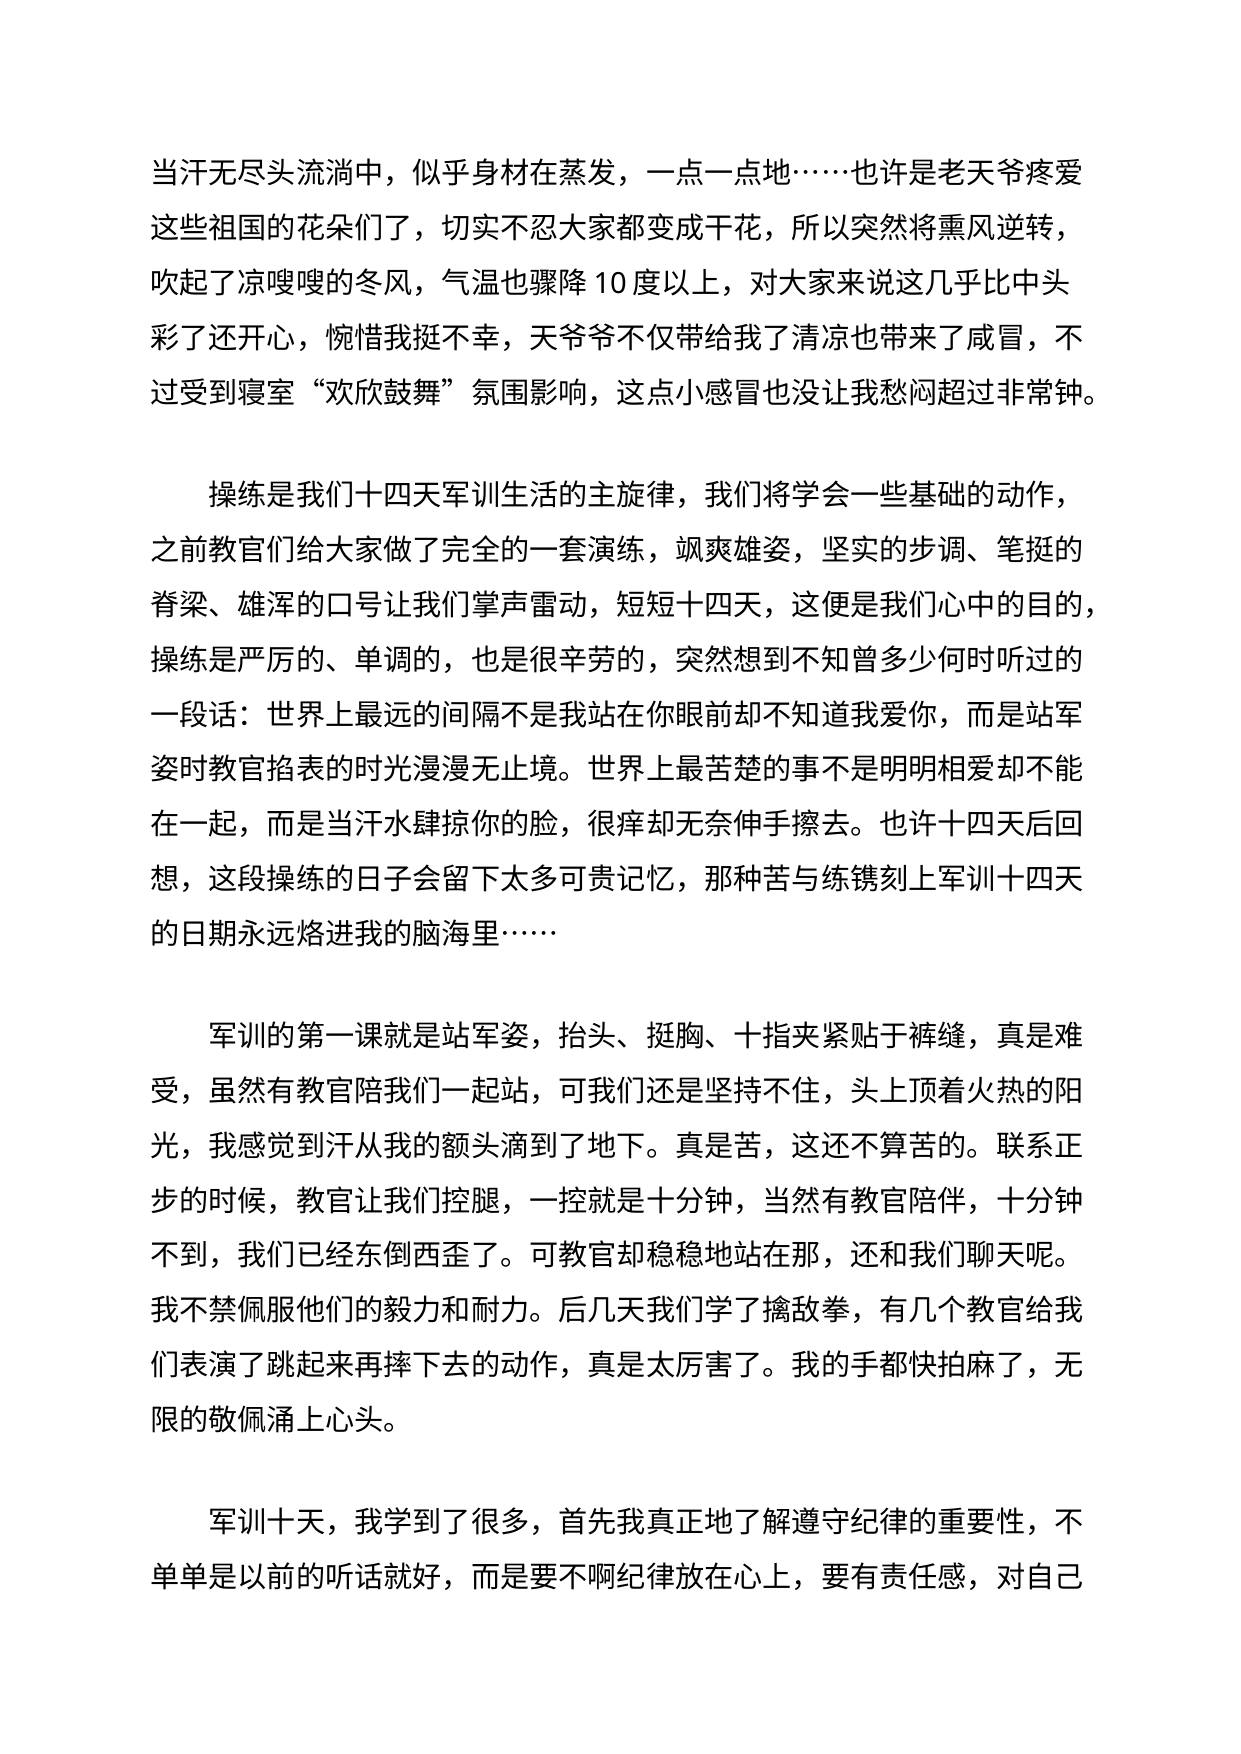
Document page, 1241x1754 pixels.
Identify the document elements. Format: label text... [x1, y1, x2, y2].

text 军训的第一课就是站军姿，抬头、挺胸、十指夹紧贴于裤缝，真是难受，虽然有教官陪我们一起站，可我们还是坚持不住，头上顶着火热的阳光，我感觉到汗从我的额头滴到了地下。真是苦，这还不算苦的。联系正步的时候，教官让我们控腿，一控就是十分钟，当然有教官陪伴，十分钟不到，我们已经东倒西歪了。可教官却稳稳地站在那，还和我们聊天呢。我不禁佩服他们的毅力和耐力。后几天我们学了擒敌拳，有几个教官给我们表演了跳起来再摔下去的动作，真是太厉害了。我的手都快拍麻了，无限的敬佩涌上心头。 [150, 1012, 1090, 1439]
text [150, 1498, 1090, 1596]
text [150, 150, 1090, 412]
text 操练是我们十四天军训生活的主旋律，我们将学会一些基础的动作，之前教官们给大家做了完全的一套演练，飒爽雄姿，坚实的步调、笔挺的脊梁、雄浑的口号让我们掌声雷动，短短十四天，这便是我们心中的目的，操练是严厉的、单调的，也是很辛劳的，突然想到不知曾多少何时听过的一段话：世界上最远的间隔不是我站在你眼前却不知道我爱你，而是站军姿时教官掐表的时光漫漫无止境。世界上最苦楚的事不是明明相爱却不能在一起，而是当汗水肆掠你的脸，很痒却无奈伸手擦去。也许十四天后回想，这段操练的日子会留下太多可贵记忆，那种苦与练镌刻上军训十四天的日期永远烙进我的脑海里…… [150, 471, 1090, 953]
